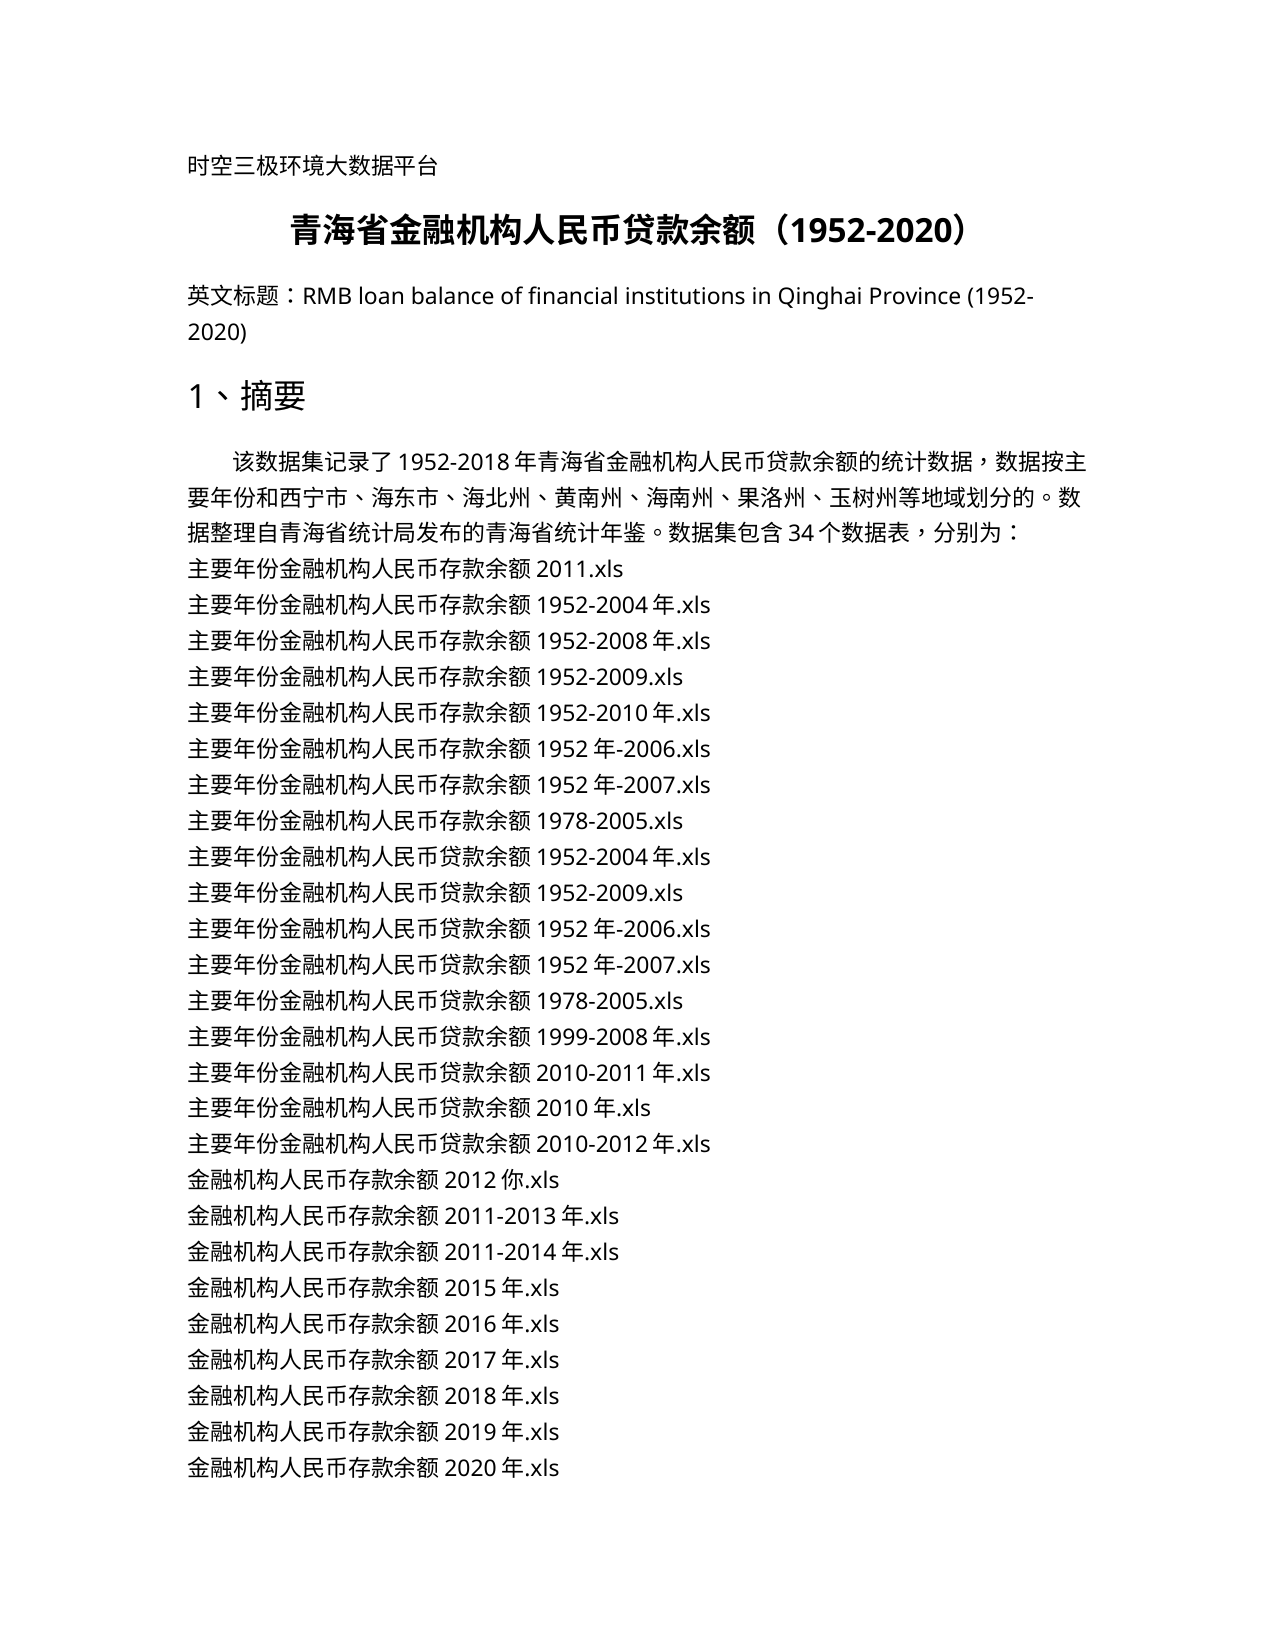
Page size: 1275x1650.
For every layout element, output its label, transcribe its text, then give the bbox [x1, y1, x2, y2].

text 1、摘要 [187, 372, 1087, 418]
text 英文标题：RMB loan balance of financial institutions in Qinghai Province (1952-2020) [187, 280, 1087, 347]
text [187, 446, 1087, 1483]
text 青海省金融机构人民币贷款余额（1952-2020） [187, 207, 1087, 252]
text 时空三极环境大数据平台 [187, 150, 1087, 181]
